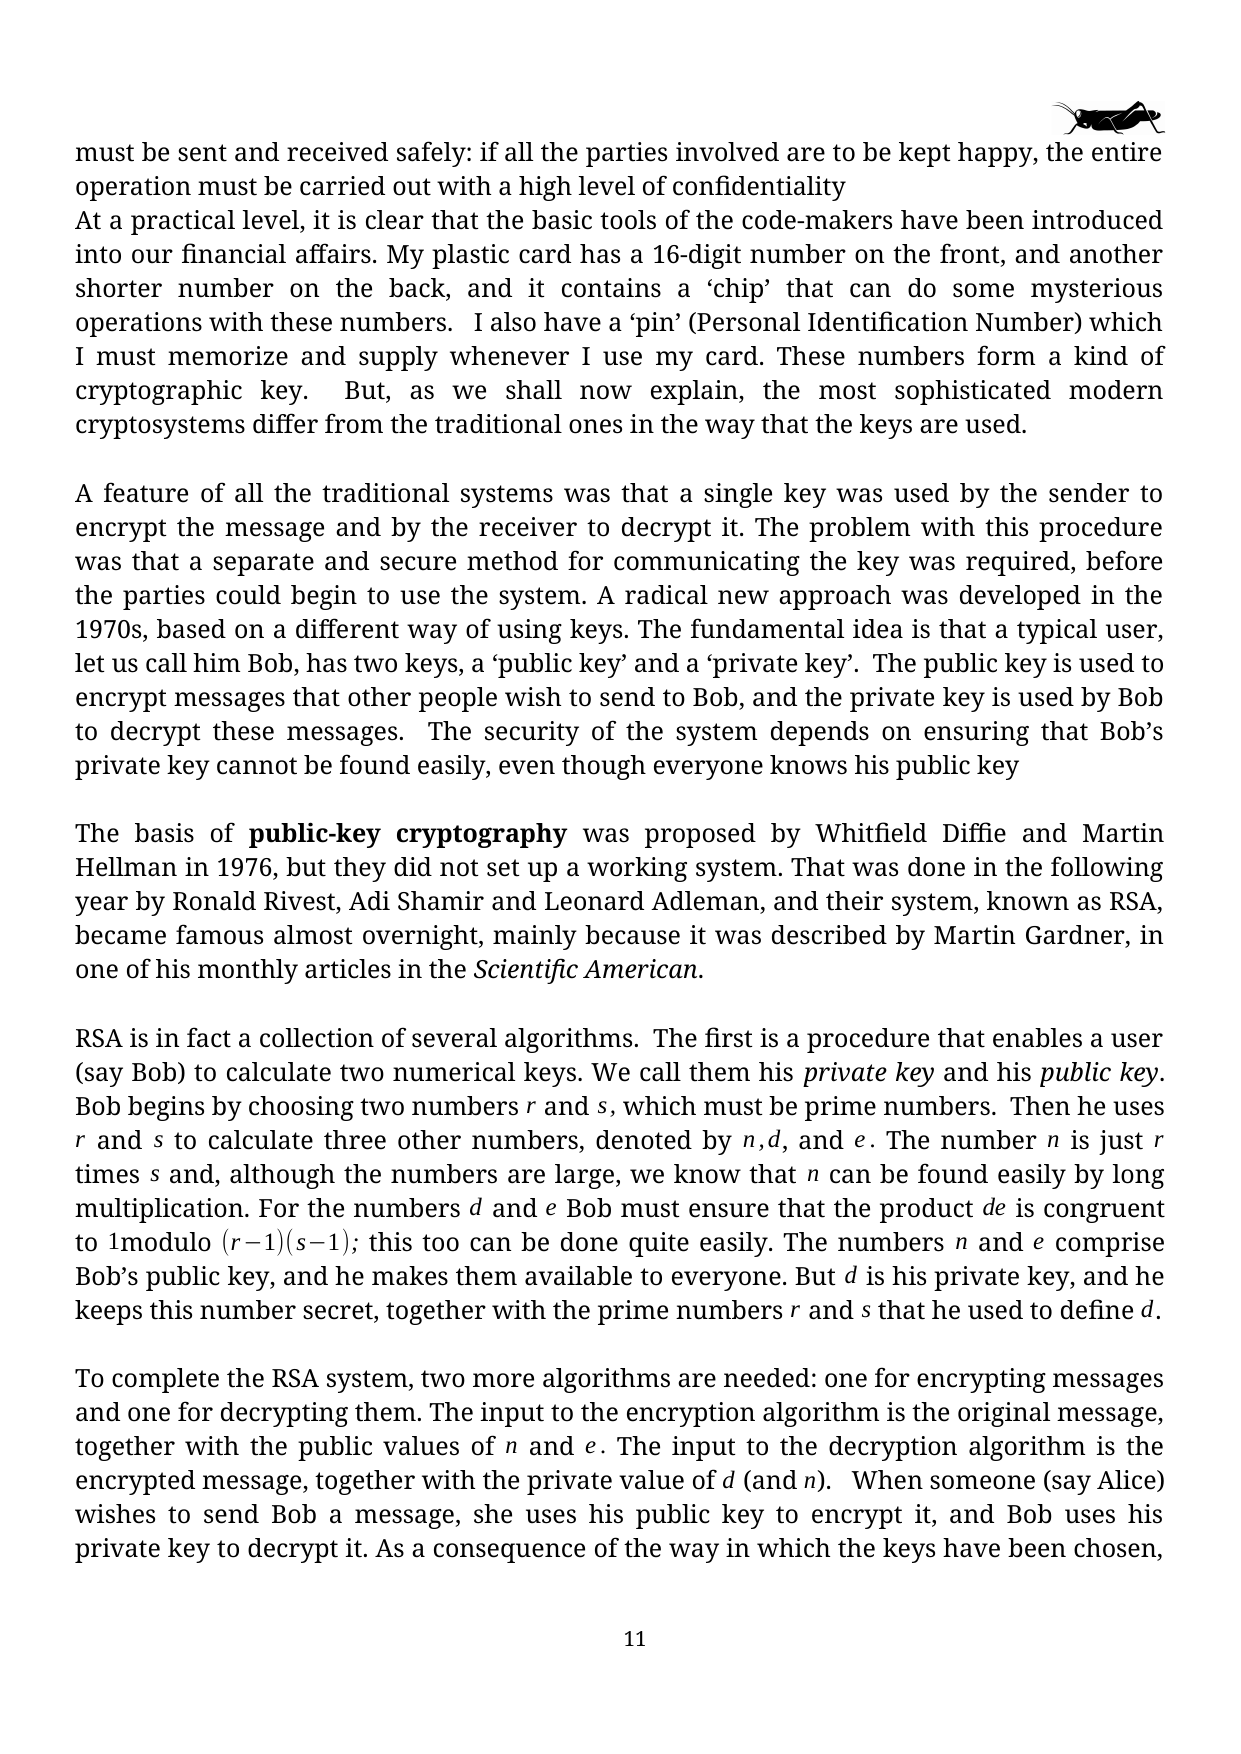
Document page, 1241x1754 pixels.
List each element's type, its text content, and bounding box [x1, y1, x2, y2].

text RSA is in fact a collection of several algorithms. The first is a procedure that enables a user (say Bob) to calculate two numerical keys. We call them his private key and his public key. Bob begins by choosing two numbers and which must be prime numbers. Then he uses and to calculate three other numbers, denoted by , and The number is just times and, although the numbers are large, we know that can be found easily by long multiplication. For the numbers and Bob must ensure that the product is congruent to modulo this too can be done quite easily. The numbers and comprise Bob’s public key, and he makes them available to everyone. But is his private key, and he keeps this number secret, together with the prime numbers and that he used to define . [75, 1020, 1165, 1327]
text The basis of public-key cryptography was proposed by Whitfield Diffie and Martin Hellman in 1976, but they did not set up a working system. That was done in the following year by Ronald Rivest, Adi Shamir and Leonard Adleman, and their system, known as RSA, became famous almost overnight, mainly because it was described by Martin Gardner, in one of his monthly articles in the Scientific American. [75, 816, 1165, 986]
text A feature of all the traditional systems was that a single key was used by the sender to encrypt the message and by the receiver to decrypt it. The problem with this procedure was that a separate and secure method for communicating the key was required, before the parties could begin to use the system. A radical new approach was developed in the 1970s, based on a different way of using keys. The fundamental idea is that a typical user, let us call him Bob, has two keys, a ‘public key’ and a ‘private key’. The public key is used to encrypt messages that other people wish to send to Bob, and the private key is used by Bob to decrypt these messages. The security of the system depends on ensuring that Bob’s private key cannot be found easily, even though everyone knows his public key [75, 475, 1165, 782]
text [75, 134, 1165, 203]
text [75, 1361, 1165, 1565]
text At a practical level, it is clear that the basic tools of the code-makers have been introduced into our financial affairs. My plastic card has a 16-digit number on the front, and another shorter number on the back, and it contains a ‘chip’ that can do some mysterious operations with these numbers. I also have a ‘pin’ (Personal Identification Number) which I must memorize and supply whenever I use my card. These numbers form a kind of cryptographic key. But, as we shall now explain, the most sophisticated modern cryptosystems differ from the traditional ones in the way that the keys are used. [75, 203, 1165, 441]
picture [1051, 101, 1166, 135]
